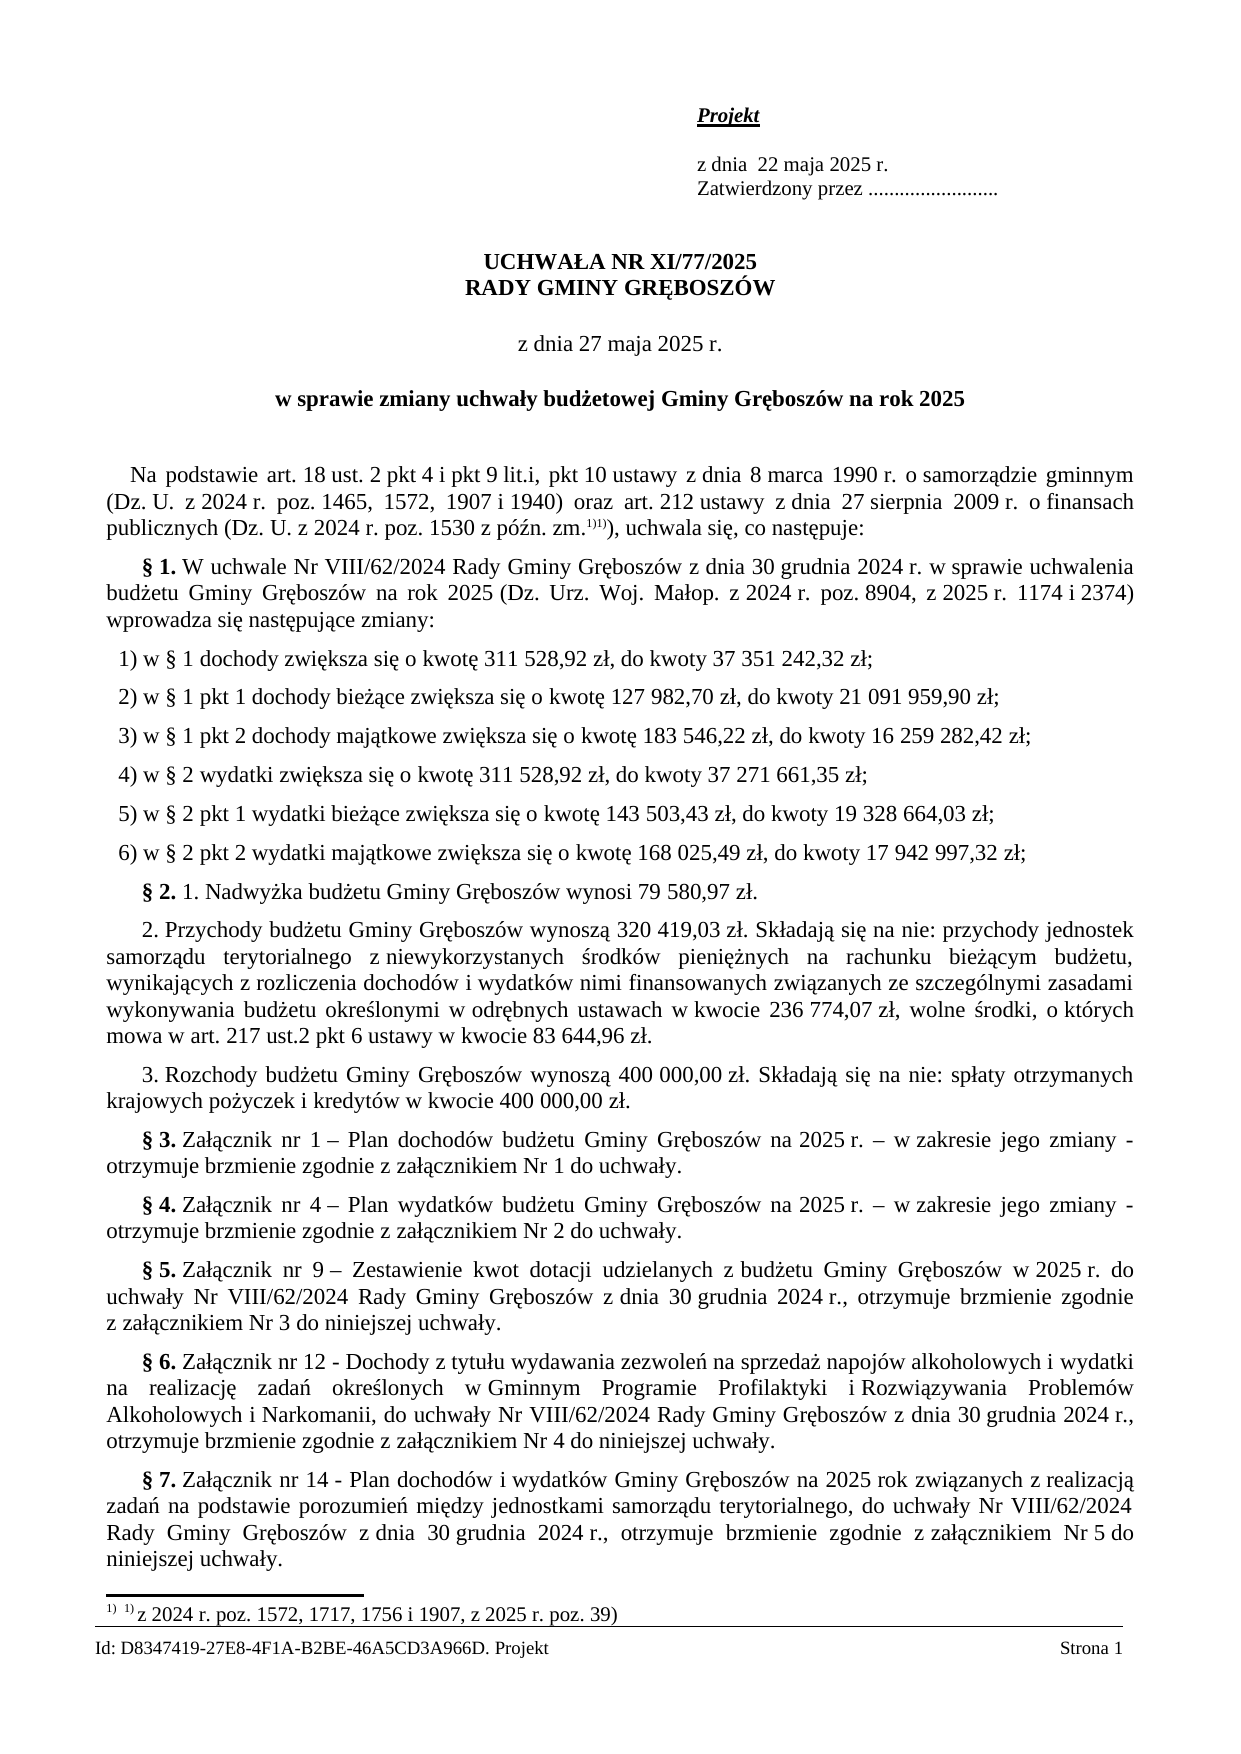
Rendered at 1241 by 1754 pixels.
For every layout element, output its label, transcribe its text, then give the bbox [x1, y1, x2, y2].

text z dnia 27 maja 2025 r. [106, 329, 1134, 356]
text § 6. Załącznik nr 12 - Dochody z tytułu wydawania zezwoleń na sprzedaż napojów alkoholowych i wydatki na realizację zadań określonych w Gminnym Programie Profilaktyki i Rozwiązywania Problemów Alkoholowych i Narkomanii, do uchwały Nr VIII/62/2024 Rady Gminy Gręboszów z dnia 30 grudnia 2024 r., otrzymuje brzmienie zgodnie z załącznikiem Nr 4 do niniejszej uchwały. [106, 1348, 1134, 1453]
text 3) w § 1 pkt 2 dochody majątkowe zwiększa się o kwotę 183 546,22 zł, do kwoty 16 259 282,42 zł; [118, 722, 1134, 749]
text Na podstawie art. 18 ust. 2 pkt 4 i pkt 9 lit.i, pkt 10 ustawy z dnia 8 marca 1990 r. o samorządzie gminnym (Dz. U. z 2024 r. poz. 1465, 1572, 1907 i 1940) oraz art. 212 ustawy z dnia 27 sierpnia 2009 r. o finansach publicznych (Dz. U. z 2024 r. poz. 1530 z późn. zm.1)), uchwala się, co następuje: [106, 461, 1134, 541]
text Zatwierdzony przez ......................... [697, 176, 1134, 199]
text § 3. Załącznik nr 1 – Plan dochodów budżetu Gminy Gręboszów na 2025 r. – w zakresie jego zmiany - otrzymuje brzmienie zgodnie z załącznikiem Nr 1 do uchwały. [106, 1126, 1134, 1179]
text § 1. W uchwale Nr VIII/62/2024 Rady Gminy Gręboszów z dnia 30 grudnia 2024 r. w sprawie uchwalenia budżetu Gminy Gręboszów na rok 2025 (Dz. Urz. Woj. Małop. z 2024 r. poz. 8904, z 2025 r. 1174 i 2374) wprowadza się następujące zmiany: [106, 553, 1134, 632]
text 1) w § 1 dochody zwiększa się o kwotę 311 528,92 zł, do kwoty 37 351 242,32 zł; [118, 644, 1134, 671]
text 4) w § 2 wydatki zwiększa się o kwotę 311 528,92 zł, do kwoty 37 271 661,35 zł; [118, 761, 1134, 787]
text z dnia 22 maja 2025 r. [697, 151, 1134, 176]
text Projekt [697, 103, 1134, 127]
text w sprawie zmiany uchwały budżetowej Gminy Gręboszów na rok 2025 [106, 385, 1134, 411]
text § 4. Załącznik nr 4 – Plan wydatków budżetu Gminy Gręboszów na 2025 r. – w zakresie jego zmiany - otrzymuje brzmienie zgodnie z załącznikiem Nr 2 do uchwały. [106, 1191, 1134, 1244]
text 6) w § 2 pkt 2 wydatki majątkowe zwiększa się o kwotę 168 025,49 zł, do kwoty 17 942 997,32 zł; [118, 839, 1134, 865]
text 3. Rozchody budżetu Gminy Gręboszów wynoszą 400 000,00 zł. Składają się na nie: spłaty otrzymanych krajowych pożyczek i kredytów w kwocie 400 000,00 zł. [106, 1061, 1134, 1113]
text 2) w § 1 pkt 1 dochody bieżące zwiększa się o kwotę 127 982,70 zł, do kwoty 21 091 959,90 zł; [118, 683, 1134, 710]
text § 7. Załącznik nr 14 - Plan dochodów i wydatków Gminy Gręboszów na 2025 rok związanych z realizacją zadań na podstawie porozumień między jednostkami samorządu terytorialnego, do uchwały Nr VIII/62/2024 Rady Gminy Gręboszów z dnia 30 grudnia 2024 r., otrzymuje brzmienie zgodnie z załącznikiem Nr 5 do niniejszej uchwały. [106, 1466, 1134, 1571]
text 5) w § 2 pkt 1 wydatki bieżące zwiększa się o kwotę 143 503,43 zł, do kwoty 19 328 664,03 zł; [118, 800, 1134, 826]
text § 5. Załącznik nr 9 – Zestawienie kwot dotacji udzielanych z budżetu Gminy Gręboszów w 2025 r. do uchwały Nr VIII/62/2024 Rady Gminy Gręboszów z dnia 30 grudnia 2024 r., otrzymuje brzmienie zgodnie z załącznikiem Nr 3 do niniejszej uchwały. [106, 1256, 1134, 1336]
text Uchwała Nr XI/77/2025 Rady Gminy Gręboszów [106, 248, 1134, 300]
text 2. Przychody budżetu Gminy Gręboszów wynoszą 320 419,03 zł. Składają się na nie: przychody jednostek samorządu terytorialnego z niewykorzystanych środków pieniężnych na rachunku bieżącym budżetu, wynikających z rozliczenia dochodów i wydatków nimi finansowanych związanych ze szczególnymi zasadami wykonywania budżetu określonymi w odrębnych ustawach w kwocie 236 774,07 zł, wolne środki, o których mowa w art. 217 ust.2 pkt 6 ustawy w kwocie 83 644,96 zł. [106, 917, 1134, 1048]
text § 2. 1. Nadwyżka budżetu Gminy Gręboszów wynosi 79 580,97 zł. [106, 878, 1134, 904]
